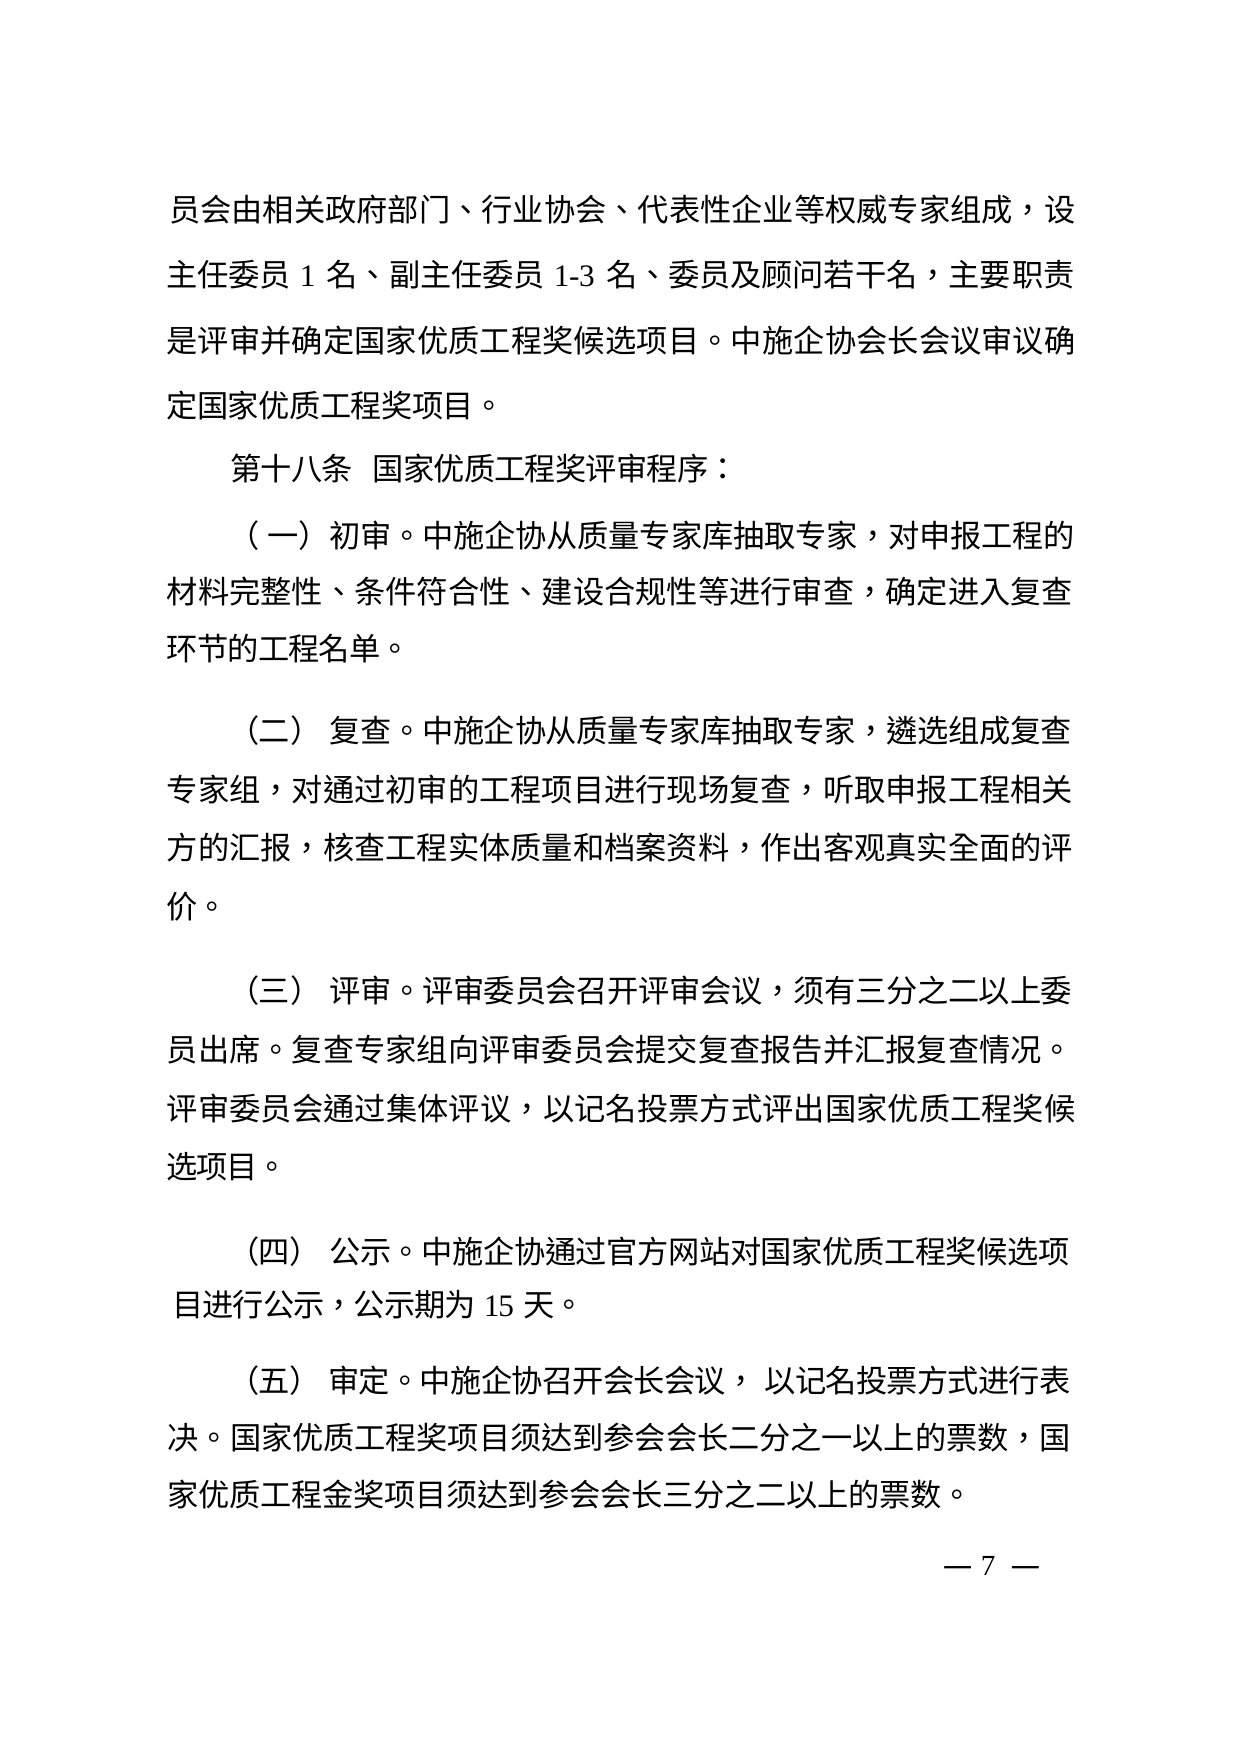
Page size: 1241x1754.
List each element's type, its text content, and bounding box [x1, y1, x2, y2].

text 员会由相关政府部门、行业协会、代表性企业等权威专家组成，设 主任委员 1 名、副主任委员 1-3 名、委员及顾问若干名，主要职责 是评审并确定国家优质工程奖候选项目。中施企协会长会议审议确 定国家优质工程奖项目。 [166, 188, 1075, 426]
text （四） 公示。中施企协通过官方网站对国家优质工程奖候选项 目进行公示，公示期为 15 天。 [172, 1229, 1071, 1325]
text （二） 复查。中施企协从质量专家库抽取专家，遴选组成复查 专家组，对通过初审的工程项目进行现场复查，听取申报工程相关 方的汇报，核查工程实体质量和档案资料，作出客观真实全面的评 价。 [167, 709, 1075, 928]
text （ 一）初审。中施企协从质量专家库抽取专家，对申报工程的 材料完整性、条件符合性、建设合规性等进行审查，确定进入复查 环节的工程名单。 [167, 514, 1075, 669]
text （三） 评审。评审委员会召开评审会议，须有三分之二以上委 员出席。复查专家组向评审委员会提交复查报告并汇报复查情况。 评审委员会通过集体评议，以记名投票方式评出国家优质工程奖候 选项目。 [167, 969, 1075, 1188]
text 第十八条 国家优质工程奖评审程序： [230, 450, 1075, 488]
text （五） 审定。中施企协召开会长会议， 以记名投票方式进行表 决。国家优质工程奖项目须达到参会会长二分之一以上的票数，国 家优质工程金奖项目须达到参会会长三分之二以上的票数。 [167, 1359, 1072, 1515]
